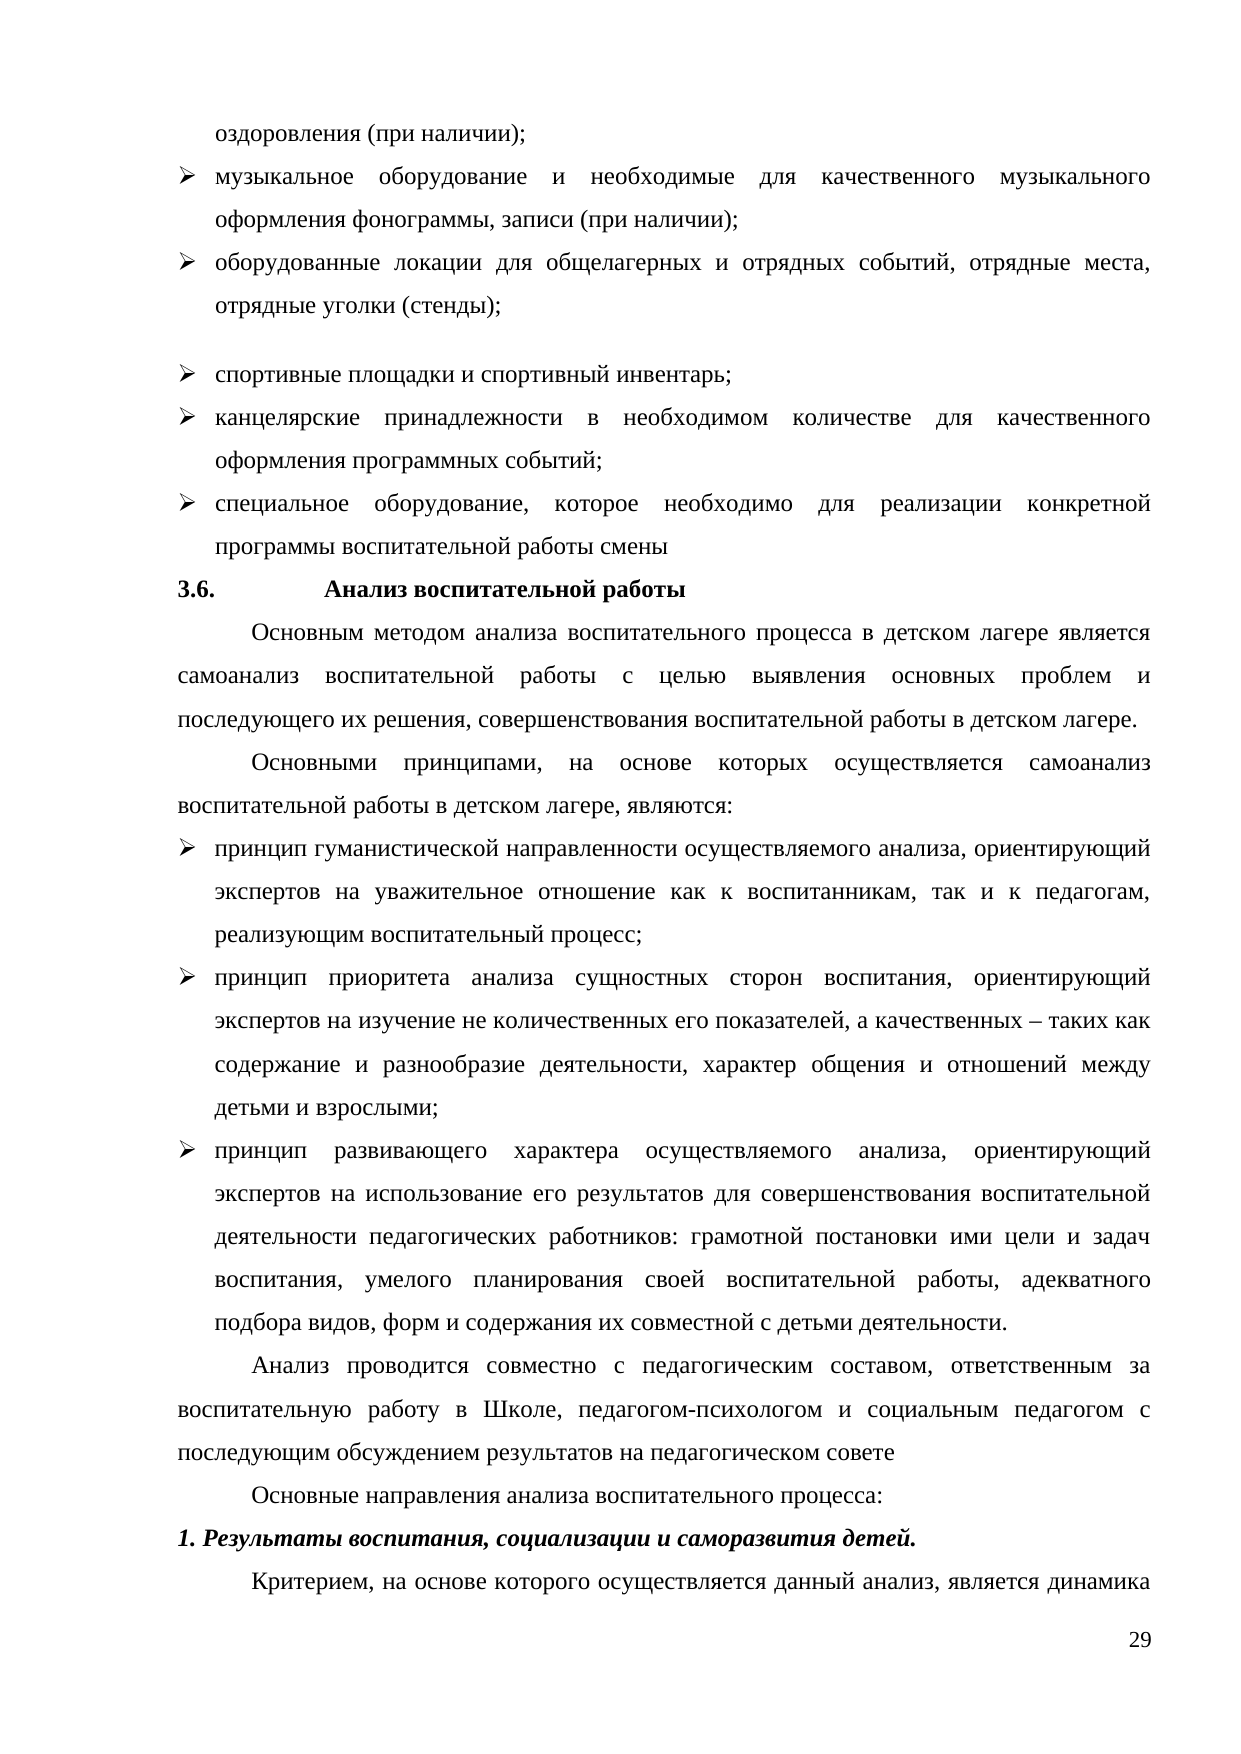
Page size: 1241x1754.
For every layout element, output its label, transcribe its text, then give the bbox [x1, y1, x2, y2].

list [177, 118, 1152, 147]
list оборудованные локации для общелагерных и отрядных событий, отрядные места, отрядные уголки (стенды); [177, 247, 1152, 319]
text Анализ проводится совместно с педагогическим составом, ответственным за воспитательную работу в Школе, педагогом-психологом и социальным педагогом с последующим обсуждением результатов на педагогическом совете [177, 1351, 1152, 1466]
list принцип развивающего характера осуществляемого анализа, ориентирующий экспертов на использование его результатов для совершенствования воспитательной деятельности педагогических работников: грамотной постановки ими цели и задач воспитания, умелого планирования своей воспитательной работы, адекватного подбора видов, форм и содержания их совместной с детьми деятельности. [177, 1135, 1152, 1336]
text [177, 1566, 1152, 1595]
text 1. Результаты воспитания, социализации и саморазвития детей. [177, 1523, 1152, 1552]
list музыкальное оборудование и необходимые для качественного музыкального оформления фонограммы, записи (при наличии); [177, 161, 1152, 233]
list принцип приоритета анализа сущностных сторон воспитания, ориентирующий экспертов на изучение не количественных его показателей, а качественных – таких как содержание и разнообразие деятельности, характер общения и отношений между детьми и взрослыми; [177, 962, 1152, 1121]
list спортивные площадки и спортивный инвентарь; [177, 359, 1152, 387]
list канцелярские принадлежности в необходимом количестве для качественного оформления программных событий; [177, 402, 1152, 474]
text Основными принципами, на основе которых осуществляется самоанализ воспитательной работы в детском лагере, являются: [177, 747, 1152, 819]
list Анализ воспитательной работы [177, 574, 1152, 603]
list принцип гуманистической направленности осуществляемого анализа, ориентирующий экспертов на уважительное отношение как к воспитанникам, так и к педагогам, реализующим воспитательный процесс; [177, 833, 1152, 948]
list специальное оборудование, которое необходимо для реализации конкретной программы воспитательной работы смены [177, 488, 1152, 560]
text Основным методом анализа воспитательного процесса в детском лагере является самоанализ воспитательной работы с целью выявления основных проблем и последующего их решения, совершенствования воспитательной работы в детском лагере. [177, 617, 1152, 732]
list Основные направления анализа воспитательного процесса: [177, 1480, 1152, 1509]
